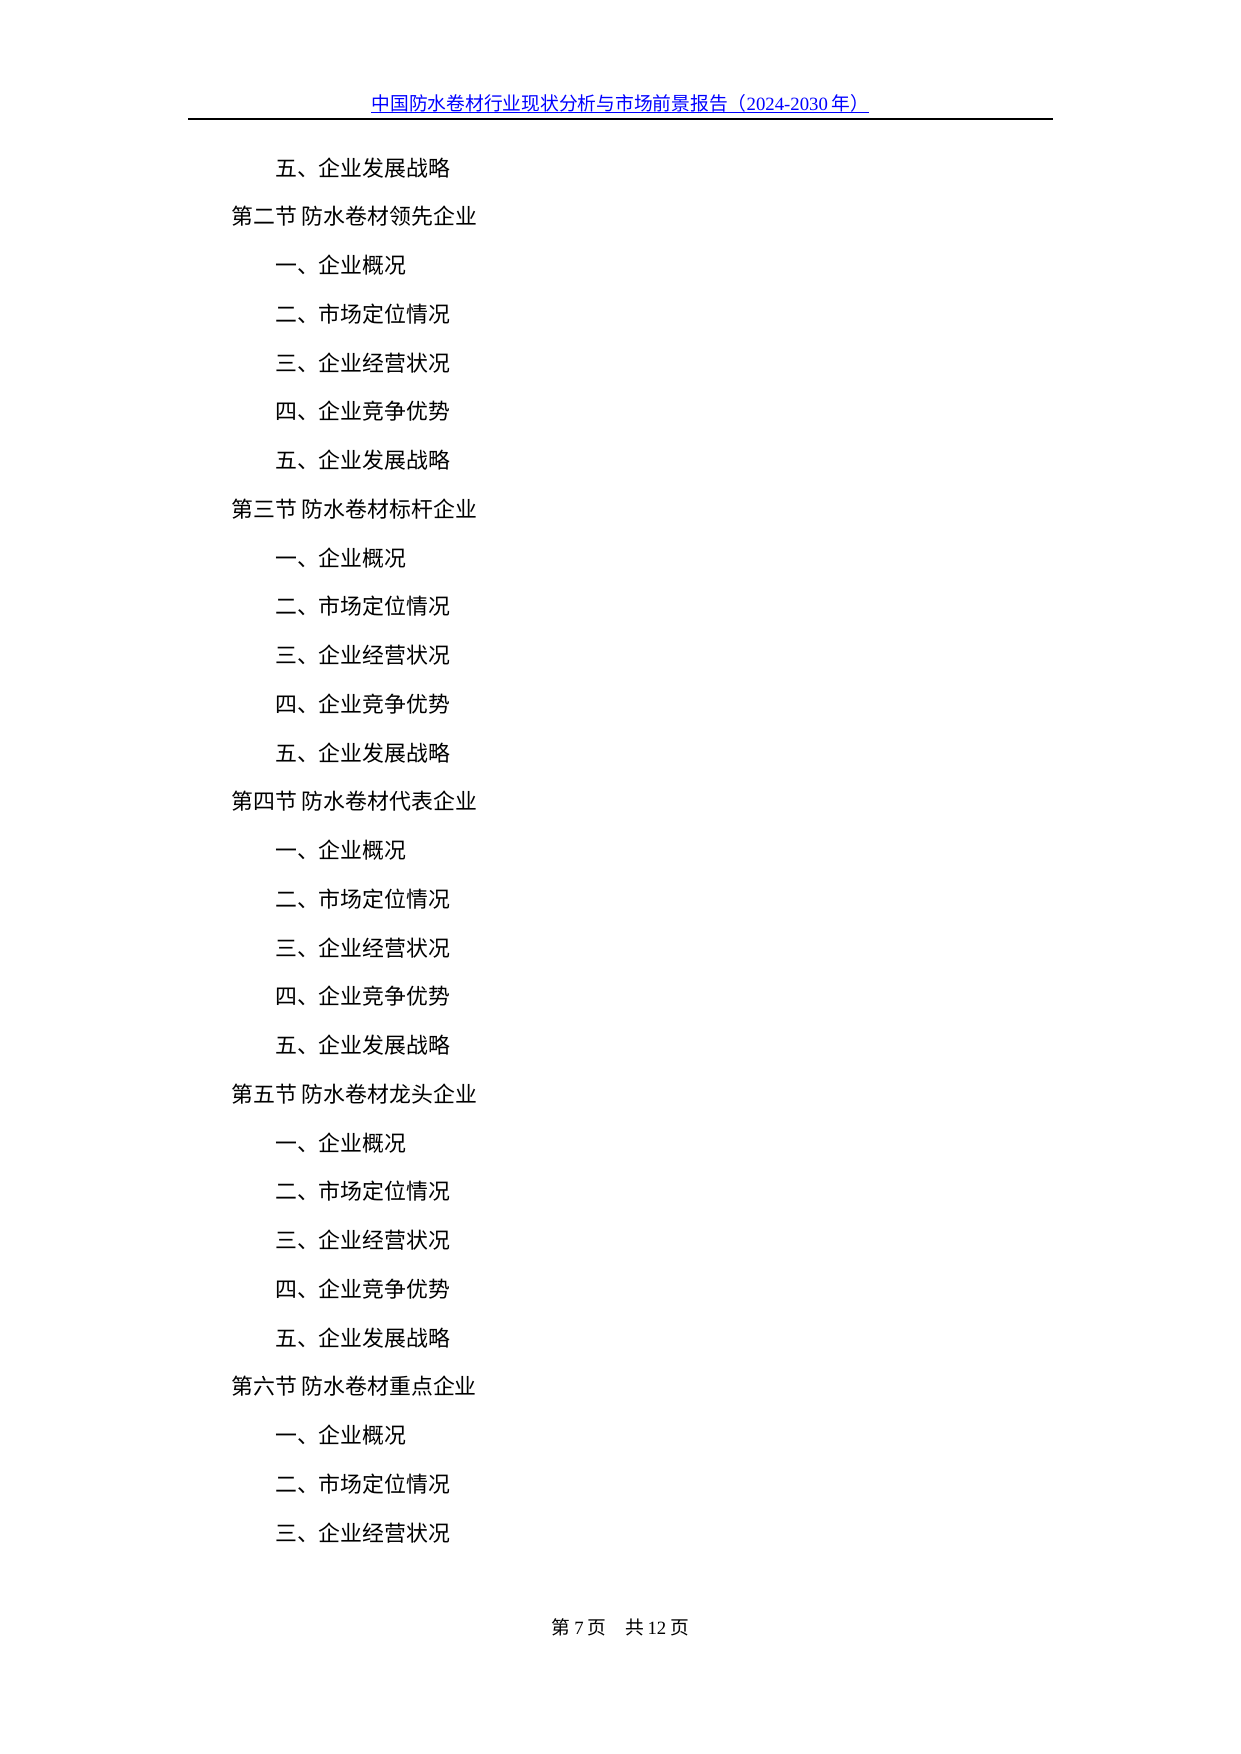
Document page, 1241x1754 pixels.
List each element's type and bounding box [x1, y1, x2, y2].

text [187, 150, 1053, 1548]
